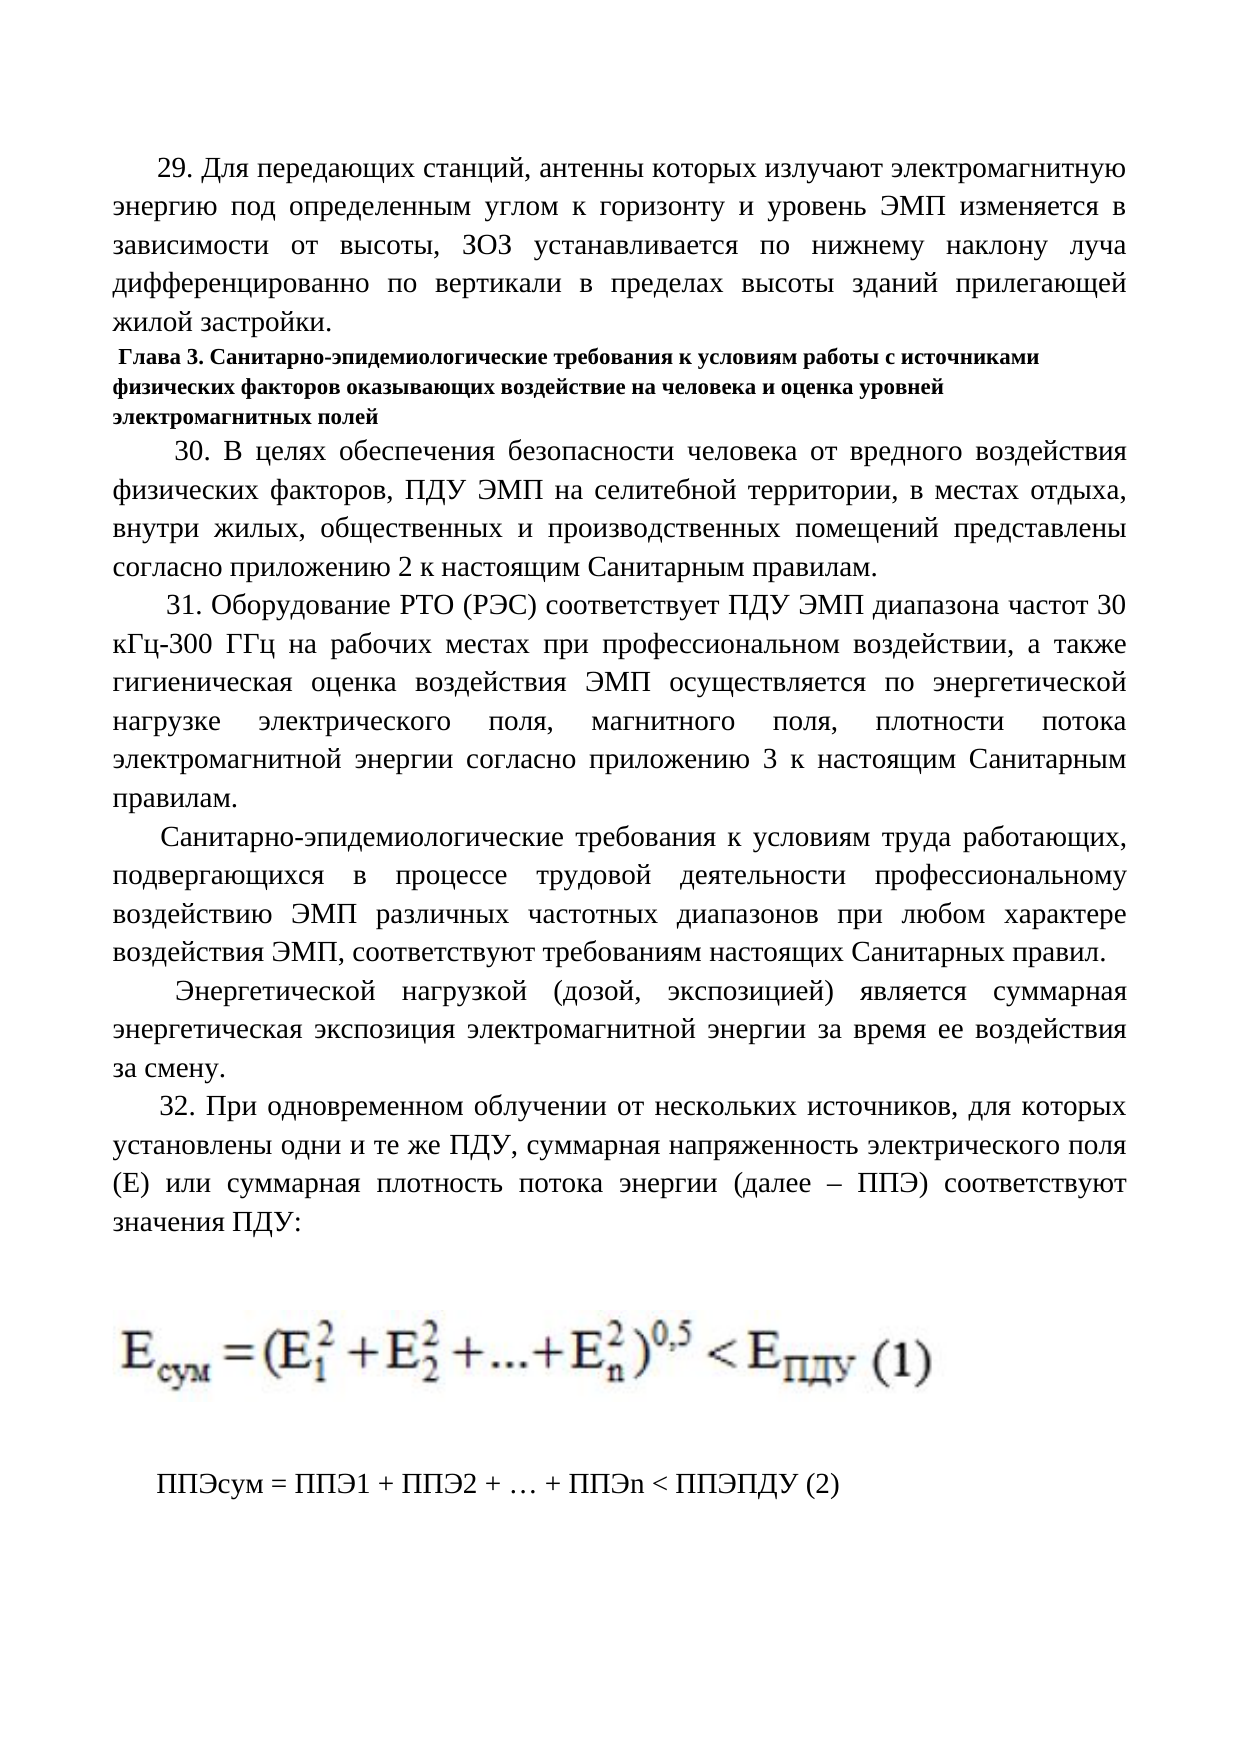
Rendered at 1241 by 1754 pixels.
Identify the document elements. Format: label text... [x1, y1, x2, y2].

text Глава 3. Санитарно-эпидемиологические требования к условиям работы с источниками физических факторов оказывающих воздействие на человека и оценка уровней электромагнитных полей [112, 343, 1128, 429]
text 29. Для передающих станций, антенны которых излучают электромагнитную энергию под определенным углом к горизонту и уровень ЭМП изменяется в зависимости от высоты, ЗОЗ устанавливается по нижнему наклону луча дифференцированно по вертикали в пределах высоты зданий прилегающей жилой застройки. [112, 150, 1128, 338]
text Энергетической нагрузкой (дозой, экспозицией) является суммарная энергетическая экспозиция электромагнитной энергии за время ее воздействия за смену. [112, 973, 1128, 1083]
text 32. При одновременном облучении от нескольких источников, для которых установлены одни и те же ПДУ, суммарная напряженность электрического поля (Е) или суммарная плотность потока энергии (далее – ППЭ) соответствуют значения ПДУ: [112, 1088, 1128, 1238]
text 30. В целях обеспечения безопасности человека от вредного воздействия физических факторов, ПДУ ЭМП на селитебной территории, в местах отдыха, внутри жилых, общественных и производственных помещений представлены согласно приложению 2 к настоящим Санитарным правилам. [112, 433, 1128, 582]
text Санитарно-эпидемиологические требования к условиям труда работающих, подвергающихся в процессе трудовой деятельности профессиональному воздействию ЭМП различных частотных диапазонов при любом характере воздействия ЭМП, соответствуют требованиям настоящих Санитарных правил. [112, 819, 1128, 968]
picture [112, 1310, 959, 1402]
text ППЭсум = ППЭ1 + ППЭ2 + … + ППЭn < ППЭПДУ (2) [112, 1466, 1128, 1500]
text 31. Оборудование РТО (РЭС) соответствует ПДУ ЭМП диапазона частот 30 кГц-300 ГГц на рабочих местах при профессиональном воздействии, а также гигиеническая оценка воздействия ЭМП осуществляется по энергетической нагрузке электрического поля, магнитного поля, плотности потока электромагнитной энергии согласно приложению 3 к настоящим Санитарным правилам. [112, 587, 1128, 814]
